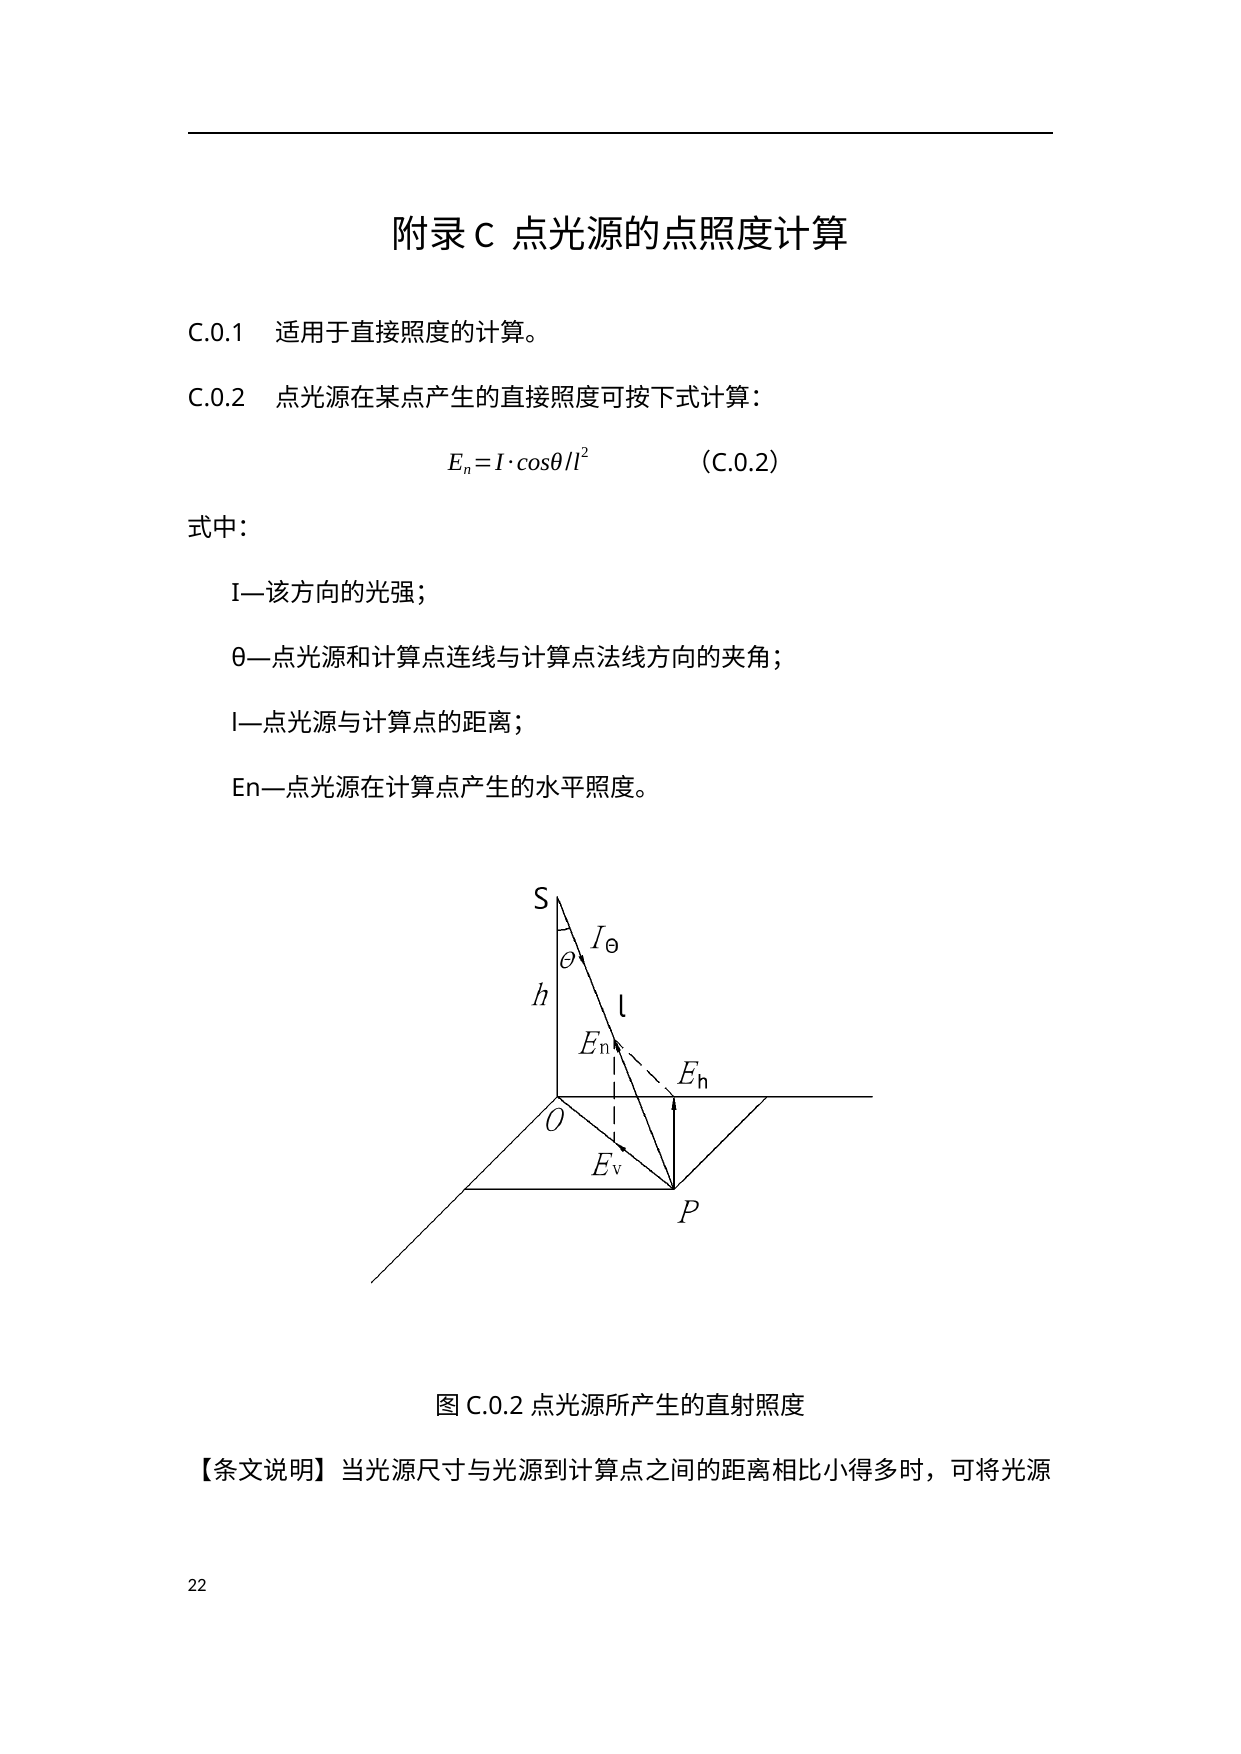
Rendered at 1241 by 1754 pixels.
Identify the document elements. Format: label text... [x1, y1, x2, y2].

table_header [188, 884, 1053, 1306]
text C.0.2 点光源在某点产生的直接照度可按下式计算： [187, 363, 1053, 428]
text 图C.0.2 点光源所产生的直射照度 [187, 1371, 1053, 1436]
subtitle 附录C 点光源的点照度计算 [187, 199, 1053, 264]
text I—该方向的光强； [231, 558, 1053, 623]
text C.0.1 适用于直接照度的计算。 [187, 298, 1053, 363]
text 式中： [187, 493, 1053, 558]
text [187, 1436, 1053, 1501]
text l—点光源与计算点的距离； [231, 688, 1053, 753]
picture [362, 883, 878, 1297]
text θ—点光源和计算点连线与计算点法线方向的夹角； [231, 623, 1053, 688]
text En—点光源在计算点产生的水平照度。 [231, 753, 1053, 818]
text （C.0.2） [187, 428, 1053, 493]
